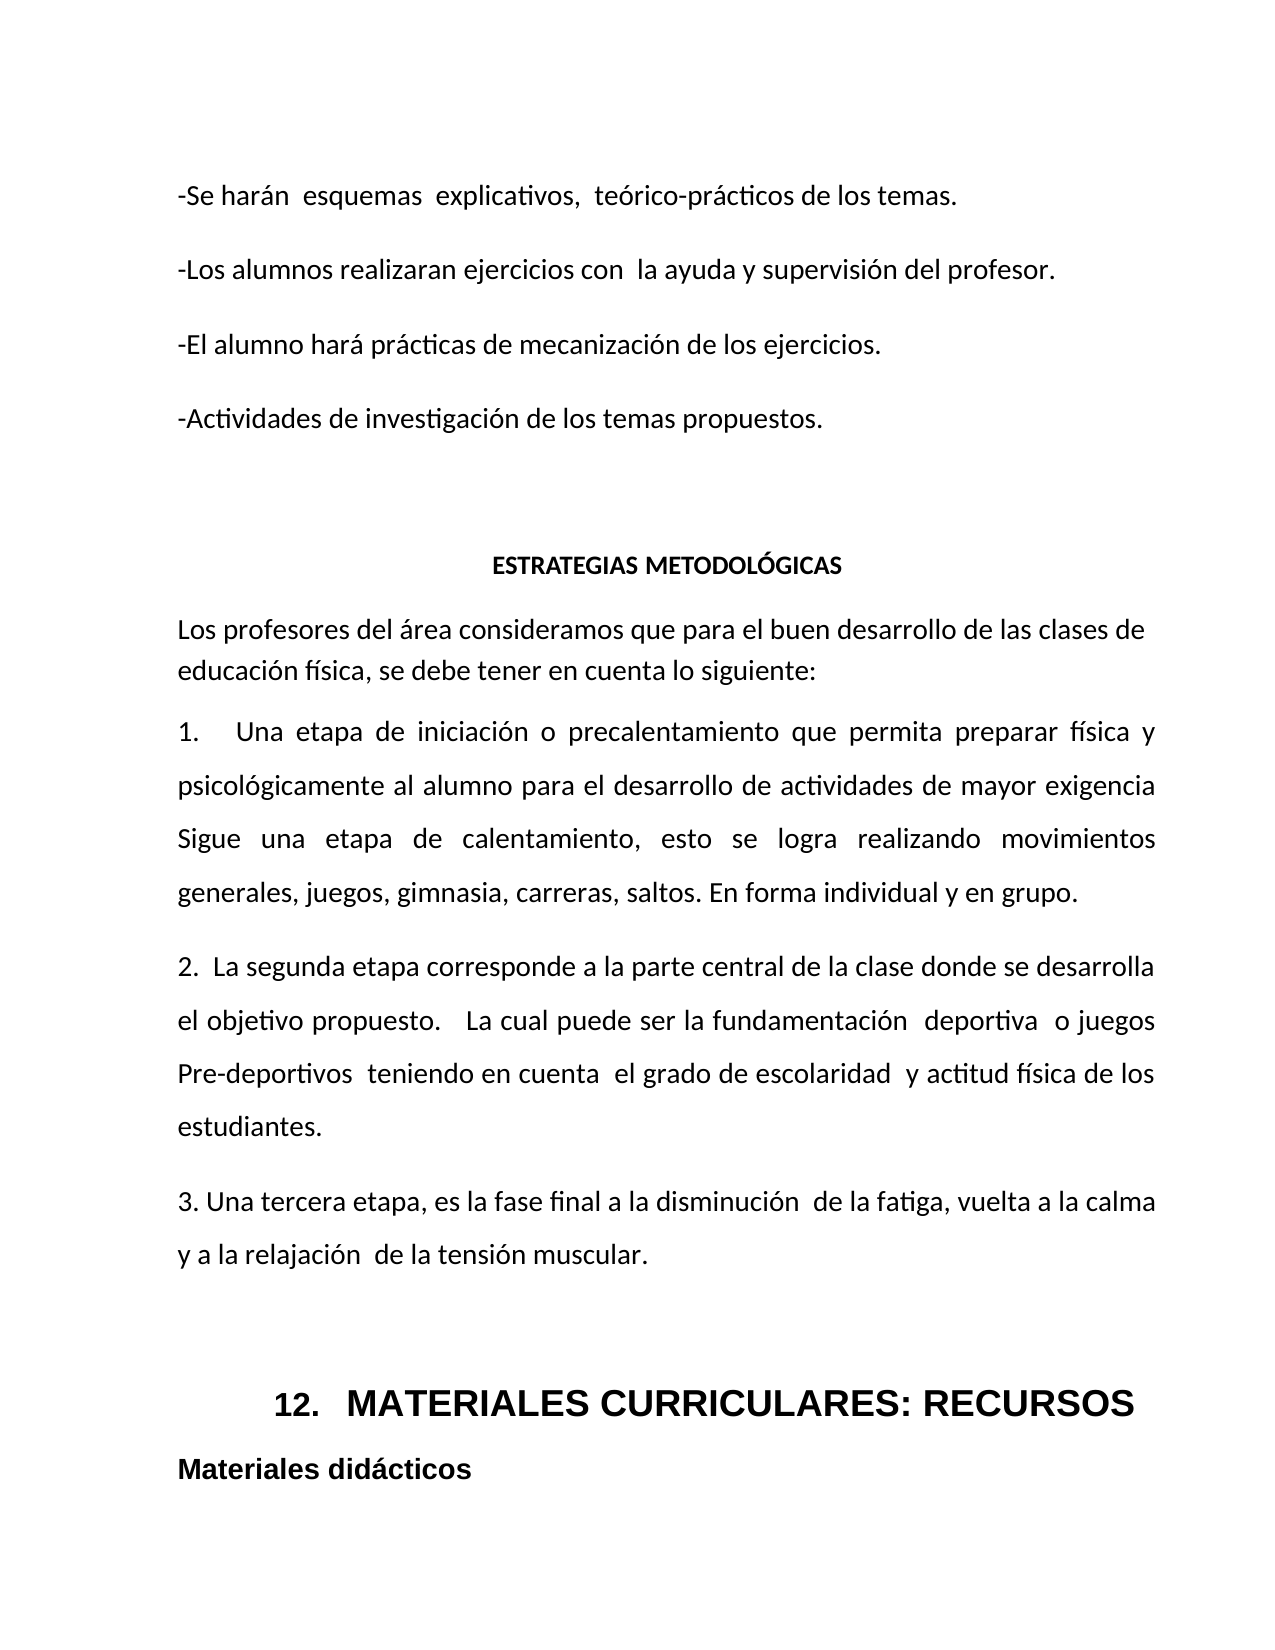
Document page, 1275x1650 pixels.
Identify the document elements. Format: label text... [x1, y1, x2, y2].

text Los profesores del área consideramos que para el buen desarrollo de las clases de educación física, se debe tener en cuenta lo siguiente: [177, 611, 1157, 687]
text Materiales didácticos [177, 1452, 1157, 1486]
text 3. Una tercera etapa, es la fase final a la disminución de la fatiga, vuelta a la calma y a la relajación de la tensión muscular. [177, 1183, 1157, 1272]
text -Los alumnos realizaran ejercicios con la ayuda y supervisión del profesor. [177, 251, 1157, 287]
list MATERIALES CURRICULARES: RECURSOS [252, 1382, 1157, 1425]
text estrategias metodológicas [177, 542, 1157, 584]
text 2. La segunda etapa corresponde a la parte central de la clase donde se desarrolla el objetivo propuesto. La cual puede ser la fundamentación deportiva o juegos Pre-deportivos teniendo en cuenta el grado de escolaridad y actitud física de los estudiantes. [177, 948, 1157, 1144]
text -El alumno hará prácticas de mecanización de los ejercicios. [177, 326, 1157, 361]
text -Se harán esquemas explicativos, teórico-prácticos de los temas. [177, 177, 1157, 213]
text -Actividades de investigación de los temas propuestos. [177, 400, 1157, 436]
text 1. Una etapa de iniciación o precalentamiento que permita preparar física y psicológicamente al alumno para el desarrollo de actividades de mayor exigencia Sigue una etapa de calentamiento, esto se logra realizando movimientos generales, juegos, gimnasia, carreras, saltos. En forma individual y en grupo. [177, 713, 1157, 909]
